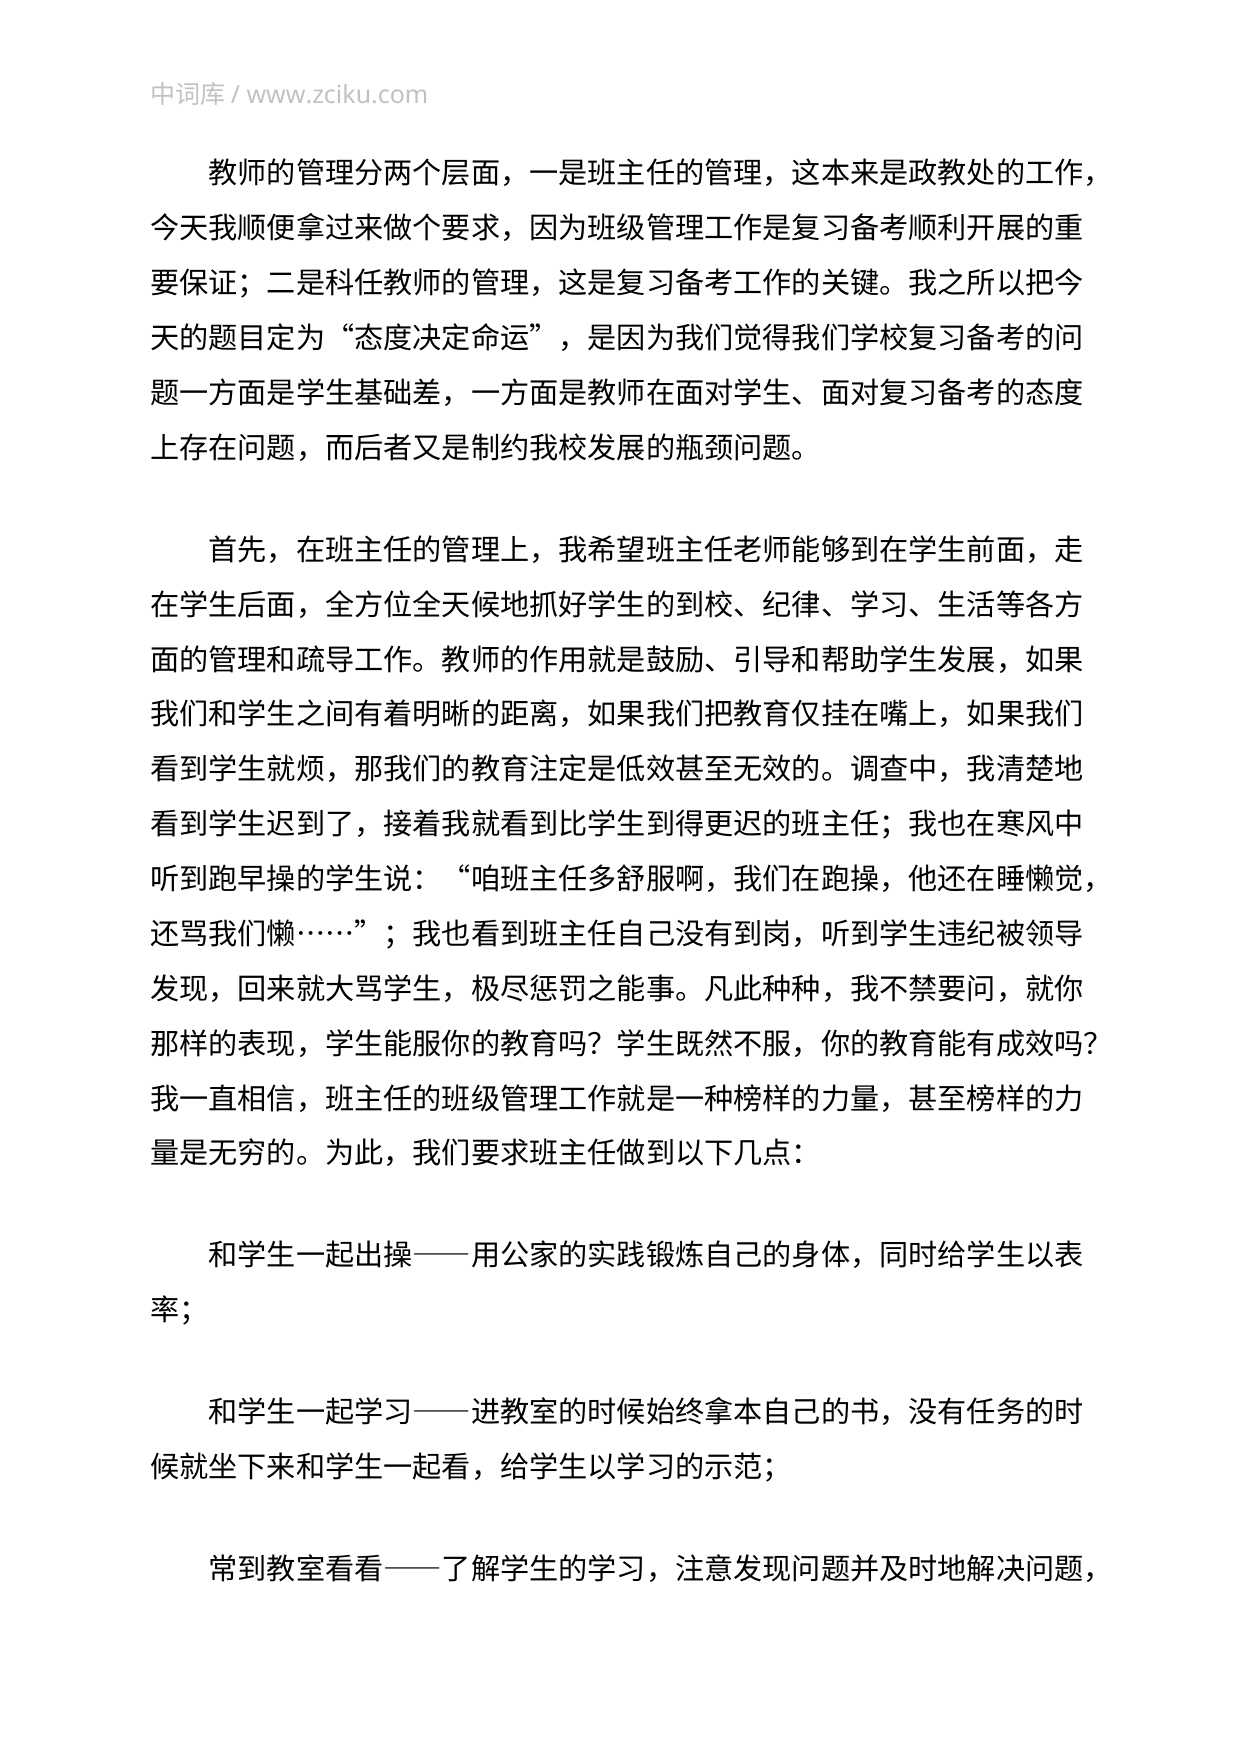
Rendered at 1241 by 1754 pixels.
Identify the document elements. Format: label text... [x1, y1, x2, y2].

text 和学生一起学习——进教室的时候始终拿本自己的书，没有任务的时候就坐下来和学生一起看，给学生以学习的示范； [150, 1388, 1090, 1486]
text 教师的管理分两个层面，一是班主任的管理，这本来是政教处的工作，今天我顺便拿过来做个要求，因为班级管理工作是复习备考顺利开展的重要保证；二是科任教师的管理，这是复习备考工作的关键。我之所以把今天的题目定为“态度决定命运”，是因为我们觉得我们学校复习备考的问题一方面是学生基础差，一方面是教师在面对学生、面对复习备考的态度上存在问题，而后者又是制约我校发展的瓶颈问题。 [150, 150, 1090, 467]
text 首先，在班主任的管理上，我希望班主任老师能够到在学生前面，走在学生后面，全方位全天候地抓好学生的到校、纪律、学习、生活等各方面的管理和疏导工作。教师的作用就是鼓励、引导和帮助学生发展，如果我们和学生之间有着明晰的距离，如果我们把教育仅挂在嘴上，如果我们看到学生就烦，那我们的教育注定是低效甚至无效的。调查中，我清楚地看到学生迟到了，接着我就看到比学生到得更迟的班主任；我也在寒风中听到跑早操的学生说：“咱班主任多舒服啊，我们在跑操，他还在睡懒觉，还骂我们懒……”；我也看到班主任自己没有到岗，听到学生违纪被领导发现，回来就大骂学生，极尽惩罚之能事。凡此种种，我不禁要问，就你那样的表现，学生能服你的教育吗？学生既然不服，你的教育能有成效吗？我一直相信，班主任的班级管理工作就是一种榜样的力量，甚至榜样的力量是无穷的。为此，我们要求班主任做到以下几点： [150, 526, 1090, 1172]
text 和学生一起出操——用公家的实践锻炼自己的身体，同时给学生以表率； [150, 1232, 1090, 1329]
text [150, 1545, 1090, 1587]
